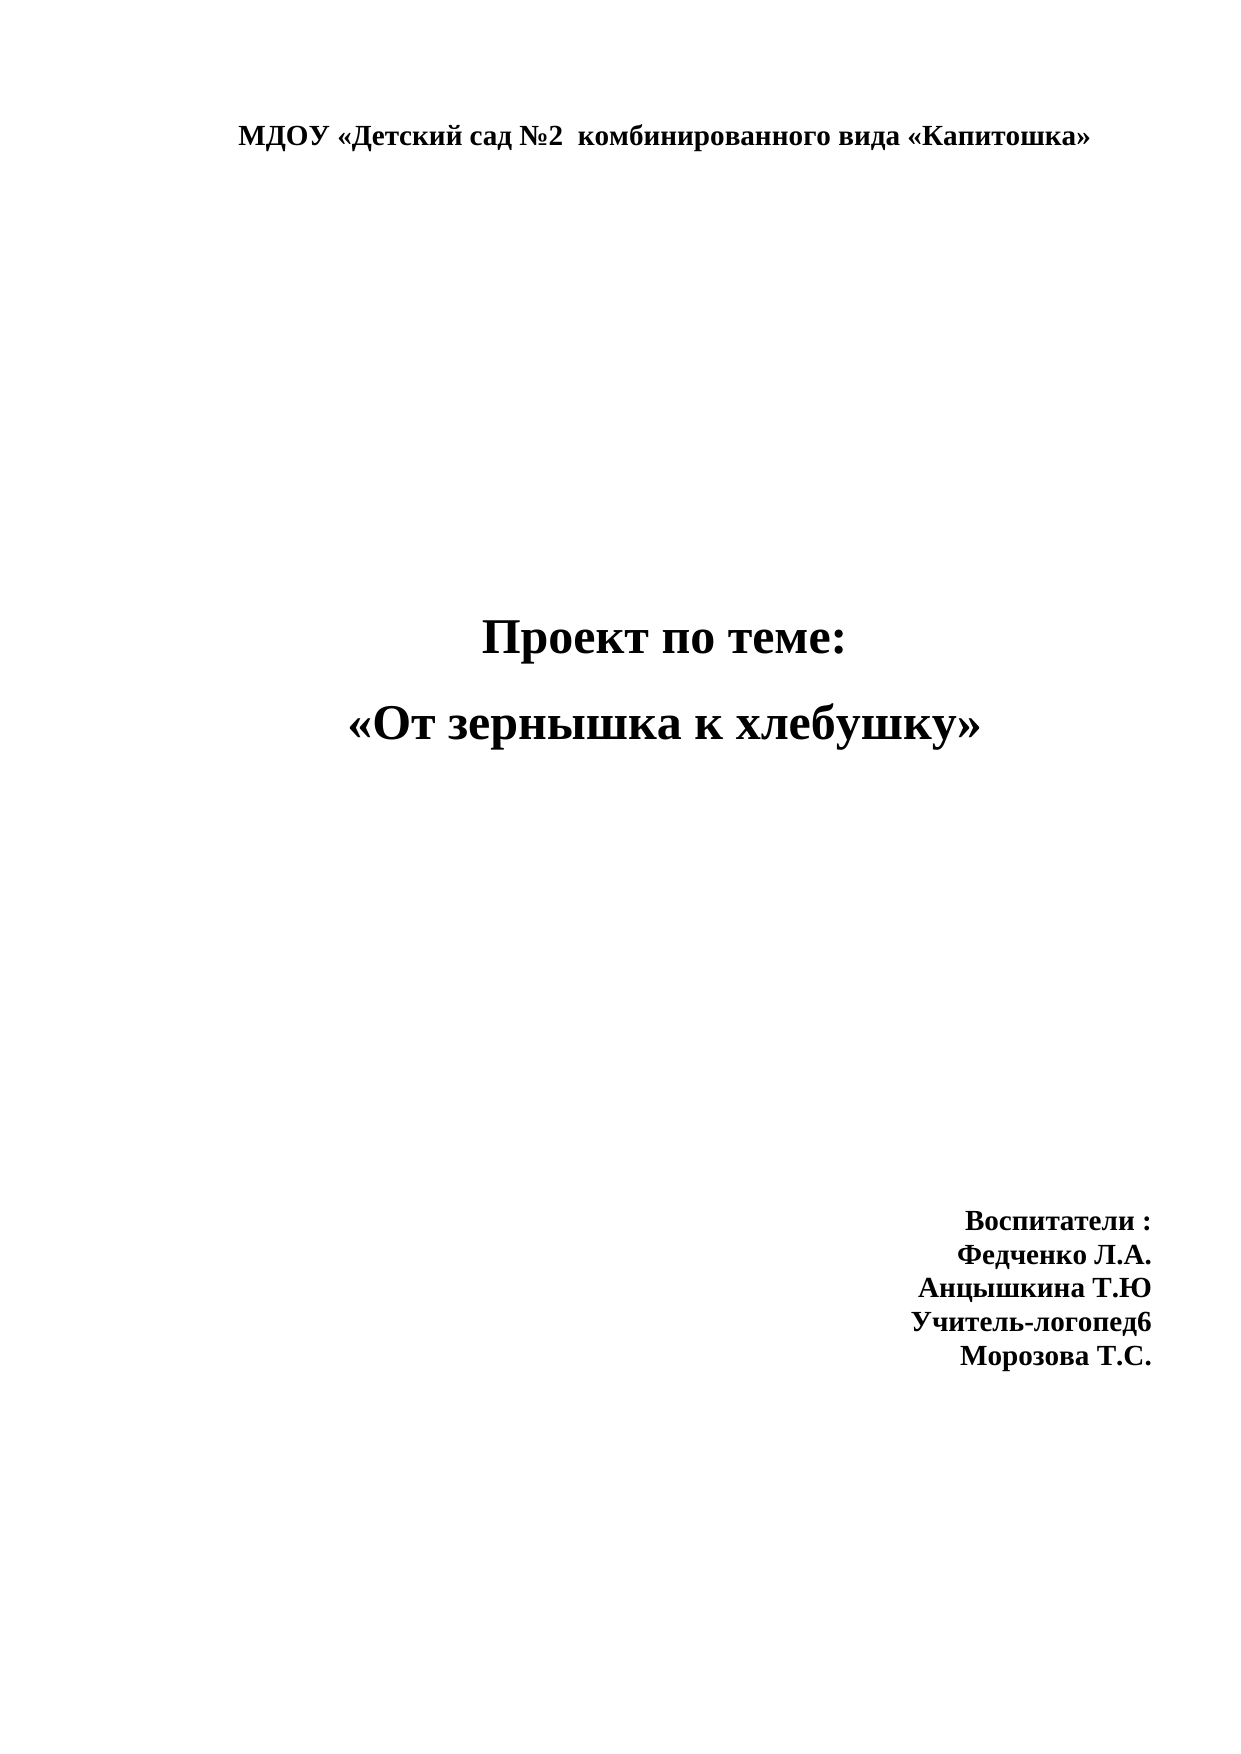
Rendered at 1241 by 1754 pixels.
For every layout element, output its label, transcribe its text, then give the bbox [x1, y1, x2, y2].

text «От зернышка к хлебушку» [177, 693, 1152, 751]
text Федченко Л.А. [177, 1237, 1152, 1271]
text Морозова Т.С. [177, 1338, 1152, 1371]
text МДОУ «Детский сад №2 комбинированного вида «Капитошка» [177, 118, 1152, 152]
text Воспитатели : [177, 1203, 1152, 1237]
text Проект по теме: [177, 607, 1152, 664]
text Учитель-логопед6 [177, 1304, 1152, 1338]
text Анцышкина Т.Ю [177, 1271, 1152, 1304]
